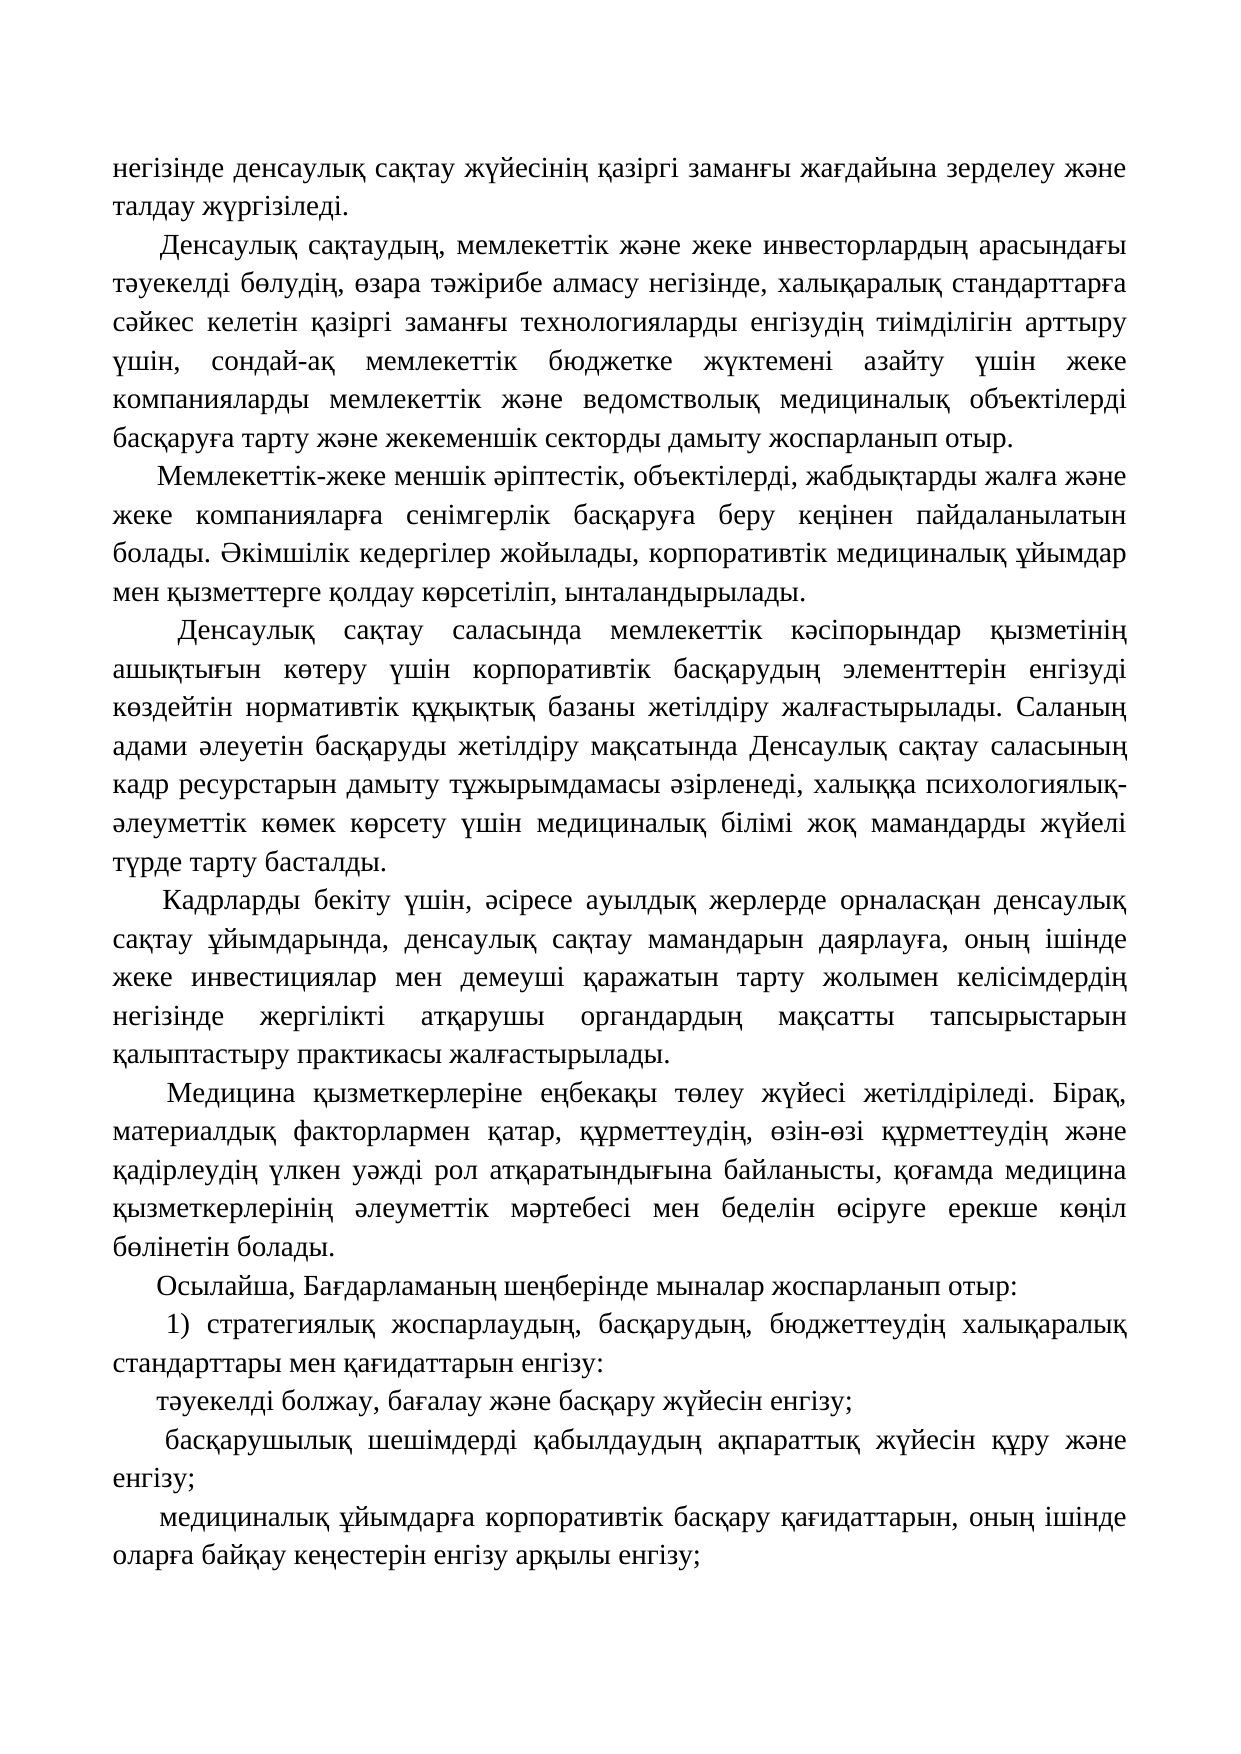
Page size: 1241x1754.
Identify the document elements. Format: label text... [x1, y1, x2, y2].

text Медицина қызметкерлеріне еңбекақы төлеу жүйесі жетілдіріледі. Бірақ, материалдық факторлармен қатар, құрметтеудің, өзін-өзі құрметтеудің және қадірлеудің үлкен уәжді рол атқаратындығына байланысты, қоғамда медицина қызметкерлерінің әлеуметтік мәртебесі мен беделін өсіруге ерекше көңіл бөлінетін болады. [112, 1075, 1128, 1263]
text Кадрларды бекіту үшін, әсіресе ауылдық жерлерде орналасқан денсаулық сақтау ұйымдарында, денсаулық сақтау мамандарын даярлауға, оның ішінде жеке инвестициялар мен демеуші қаражатын тарту жолымен келісімдердің негізінде жергілікті атқарушы органдардың мақсатты тапсырыстарын қалыптастыру практикасы жалғастырылады. [112, 882, 1128, 1070]
text Мемлекеттік-жеке меншік әріптестік, объектілерді, жабдықтарды жалға және жеке компанияларға сенімгерлік басқаруға беру кеңінен пайдаланылатын болады. Әкімшілік кедергілер жойылады, корпоративтік медициналық ұйымдар мен қызметтерге қолдау көрсетіліп, ынталандырылады. [112, 458, 1128, 607]
text Денсаулық сақтау саласында мемлекеттік кәсіпорындар қызметінің ашықтығын көтеру үшін корпоративтік басқарудың элементтерін енгізуді көздейтін нормативтік құқықтық базаны жетілдіру жалғастырылады. Саланың адами әлеуетін басқаруды жетілдіру мақсатында Денсаулық сақтау саласының кадр ресурстарын дамыту тұжырымдамасы әзірленеді, халыққа психологиялық-әлеуметтік көмек көрсету үшін медициналық білімі жоқ мамандарды жүйелі түрде тарту басталды. [112, 612, 1128, 877]
text Осылайша, Бағдарламаның шеңберінде мыналар жоспарланып отыр: [112, 1268, 1128, 1301]
text басқарушылық шешімдерді қабылдаудың ақпараттық жүйесін құру және енгізу; [112, 1422, 1128, 1494]
text Денсаулық сақтаудың, мемлекеттік және жеке инвесторлардың арасындағы тәуекелді бөлудің, өзара тәжірибе алмасу негізінде, халықаралық стандарттарға сәйкес келетін қазіргі заманғы технологияларды енгізудің тиімділігін арттыру үшін, сондай-ақ мемлекеттік бюджетке жүктемені азайту үшін жеке компанияларды мемлекеттік және ведомстволық медициналық объектілерді басқаруға тарту және жекеменшік секторды дамыту жоспарланып отыр. [112, 227, 1128, 453]
text 1) стратегиялық жоспарлаудың, басқарудың, бюджеттеудің халықаралық стандарттары мен қағидаттарын енгізу: [112, 1306, 1128, 1378]
text медициналық ұйымдарға корпоративтік басқару қағидаттарын, оның ішінде оларға байқау кеңестерін енгізу арқылы енгізу; [112, 1499, 1128, 1571]
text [112, 150, 1128, 222]
text тәуекелді болжау, бағалау және басқару жүйесін енгізу; [112, 1383, 1128, 1417]
